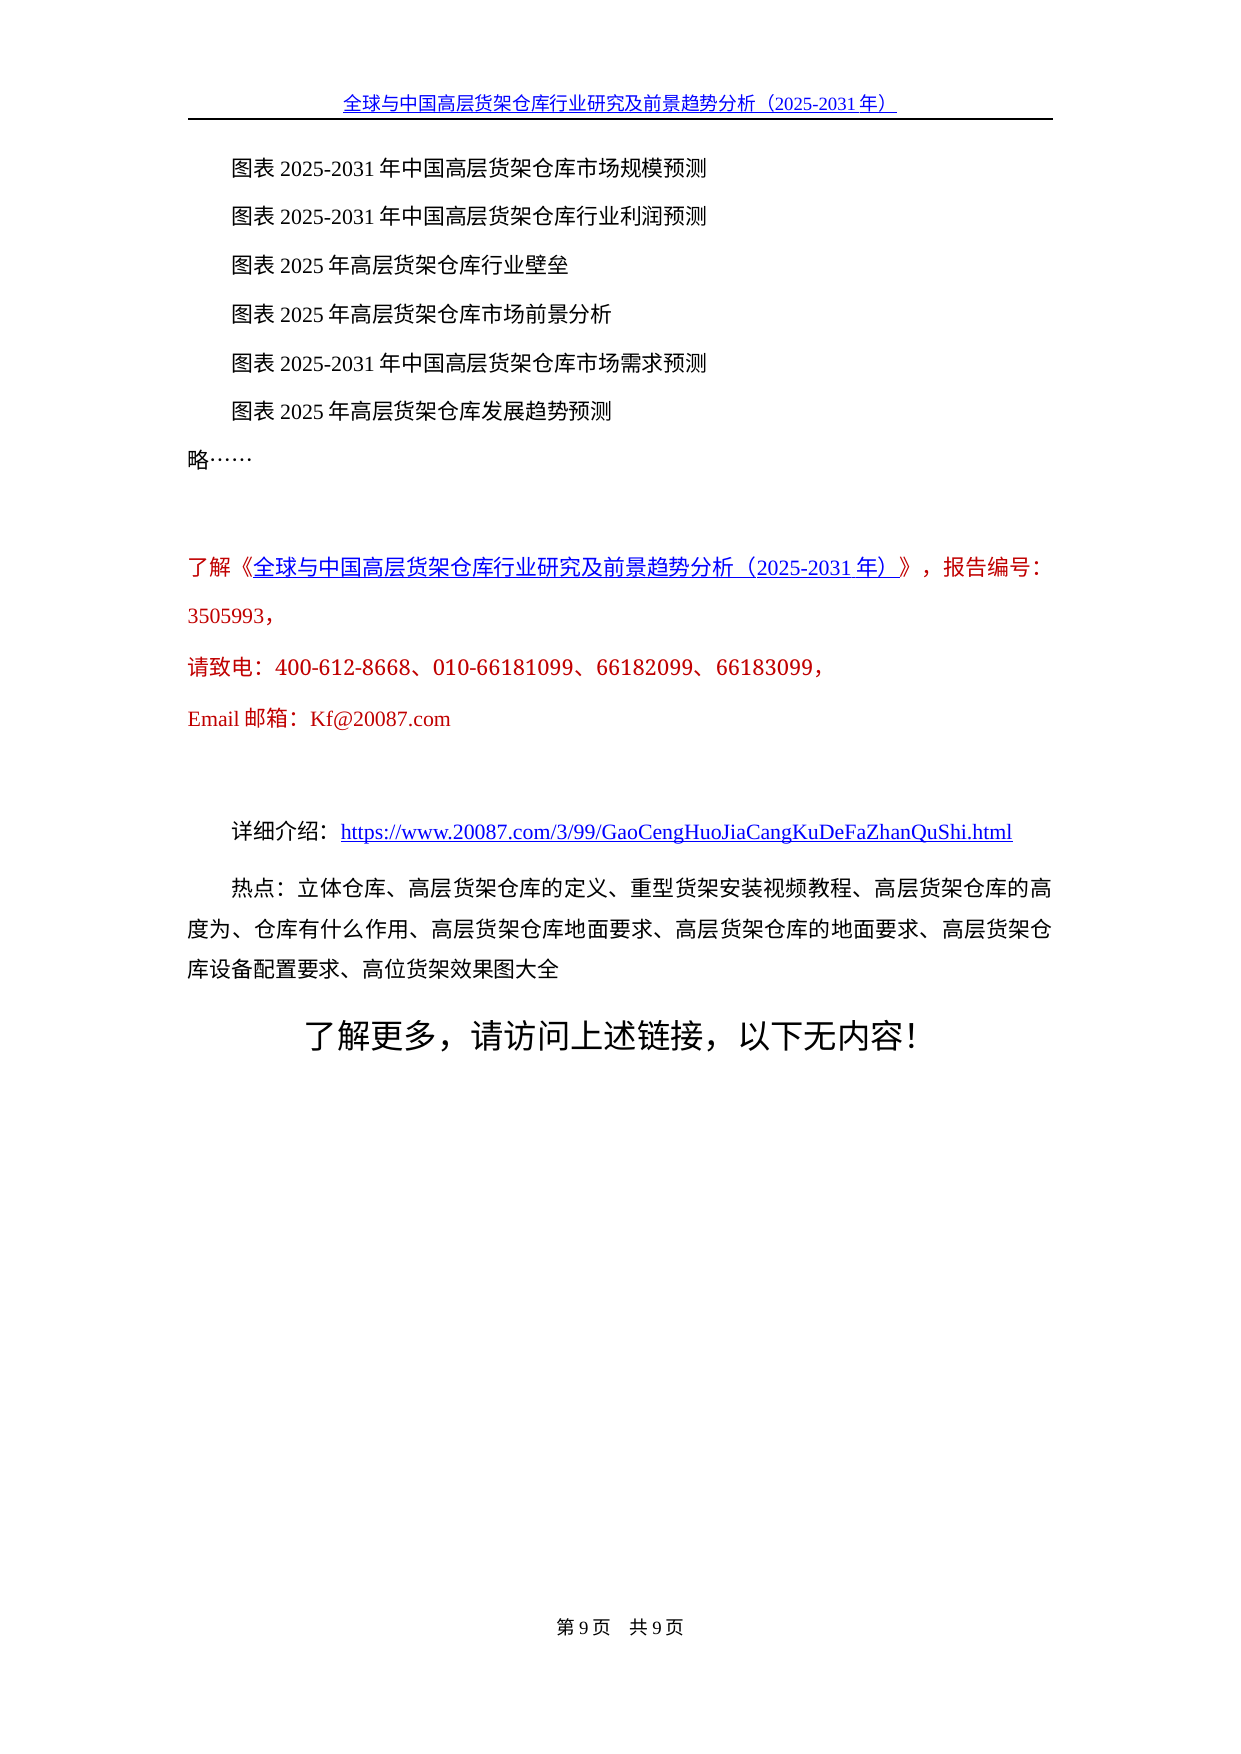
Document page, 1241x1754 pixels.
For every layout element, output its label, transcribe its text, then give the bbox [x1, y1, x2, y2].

text Email邮箱：Kf@20087.com [187, 701, 1053, 733]
title 了解更多，请访问上述链接，以下无内容！ [187, 1002, 1053, 1067]
text 请致电：400-612-8668、010-66181099、66182099、66183099， [187, 649, 1053, 682]
text 详细介绍：https://www.20087.com/3/99/GaoCengHuoJiaCangKuDeFaZhanQuShi.html [187, 814, 1053, 846]
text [187, 150, 1053, 475]
text 了解《全球与中国高层货架仓库行业研究及前景趋势分析（2025-2031年）》，报告编号：3505993， [187, 549, 1053, 630]
text 热点：立体仓库、高层货架仓库的定义、重型货架安装视频教程、高层货架仓库的高度为、仓库有什么作用、高层货架仓库地面要求、高层货架仓库的地面要求、高层货架仓库设备配置要求、高位货架效果图大全 [187, 871, 1053, 984]
